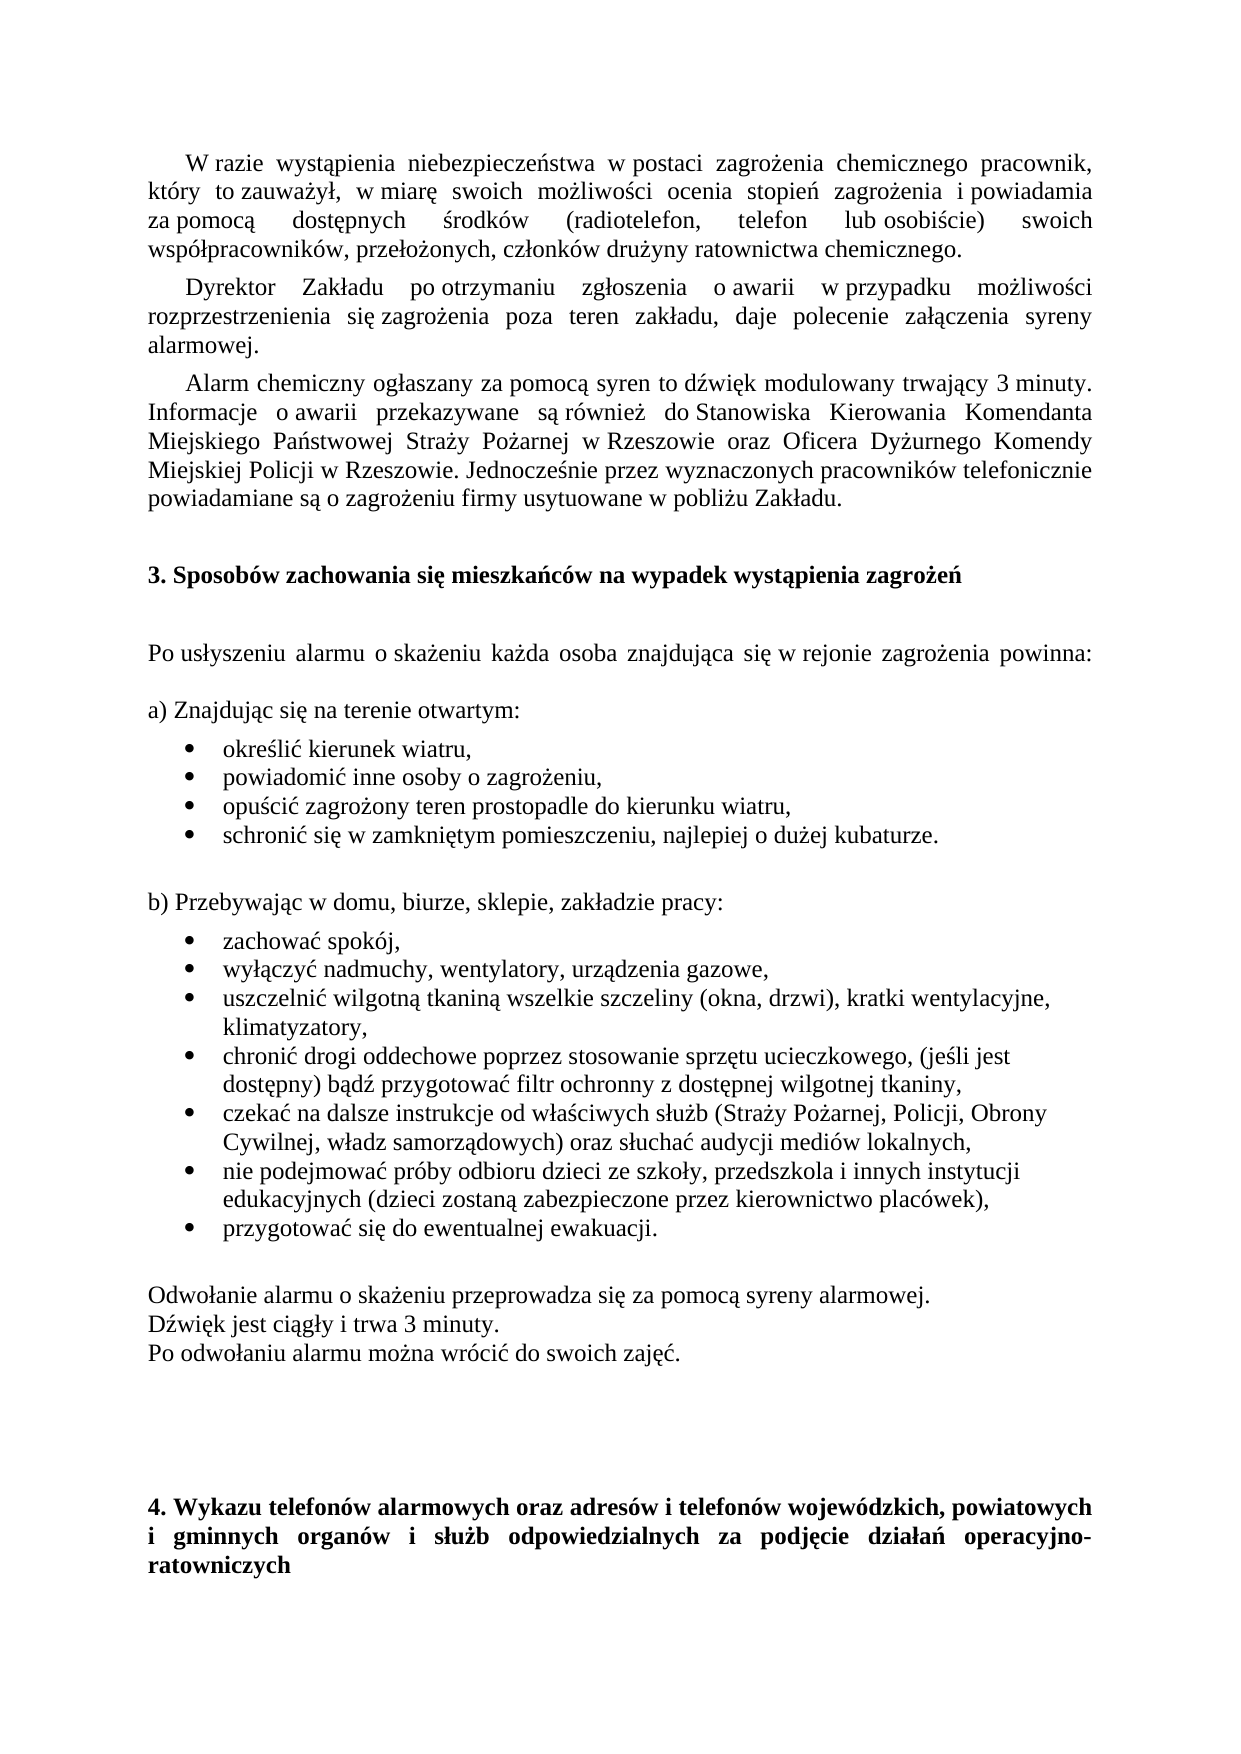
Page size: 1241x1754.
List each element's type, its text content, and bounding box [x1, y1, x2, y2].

list czekać na dalsze instrukcje od właściwych służb (Straży Pożarnej, Policji, Obrony Cywilnej, władz samorządowych) oraz słuchać audycji mediów lokalnych, [185, 1098, 1093, 1156]
list powiadomić inne osoby o zagrożeniu, [185, 762, 1093, 791]
list uszczelnić wilgotną tkaniną wszelkie szczeliny (okna, drzwi), kratki wentylacyjne, klimatyzatory, [185, 983, 1093, 1041]
list chronić drogi oddechowe poprzez stosowanie sprzętu ucieczkowego, (jeśli jest dostępny) bądź przygotować filtr ochronny z dostępnej wilgotnej tkaniny, [185, 1041, 1093, 1098]
list określić kierunek wiatru, [185, 734, 1093, 762]
text 4. Wykazu telefonów alarmowych oraz adresów i telefonów wojewódzkich, powiatowych i gminnych organów i służb odpowiedzialnych za podjęcie działań operacyjno-ratowniczych [148, 1492, 1093, 1578]
list wyłączyć nadmuchy, wentylatory, urządzenia gazowe, [185, 954, 1093, 983]
list przygotować się do ewentualnej ewakuacji. [185, 1213, 1093, 1242]
list schronić się w zamkniętym pomieszczeniu, najlepiej o dużej kubaturze. [185, 820, 1093, 849]
list opuścić zagrożony teren prostopadle do kierunku wiatru, [185, 791, 1093, 820]
text 3. Sposobów zachowania się mieszkańców na wypadek wystąpienia zagrożeń [148, 561, 1093, 589]
text W razie wystąpienia niebezpieczeństwa w postaci zagrożenia chemicznego pracownik, który to zauważył, w miarę swoich możliwości ocenia stopień zagrożenia i powiadamia za pomocą dostępnych środków (radiotelefon, telefon lub osobiście) swoich współpracowników, przełożonych, członków drużyny ratownictwa chemicznego. [148, 148, 1093, 263]
text Odwołanie alarmu o skażeniu przeprowadza się za pomocą syreny alarmowej. Dźwięk jest ciągły i trwa 3 minuty. Po odwołaniu alarmu można wrócić do swoich zajęć. [148, 1252, 1093, 1367]
list zachować spokój, [185, 926, 1093, 954]
text Alarm chemiczny ogłaszany za pomocą syren to dźwięk modulowany trwający 3 minuty. Informacje o awarii przekazywane są również do Stanowiska Kierowania Komendanta Miejskiego Państwowej Straży Pożarnej w Rzeszowie oraz Oficera Dyżurnego Komendy Miejskiej Policji w Rzeszowie. Jednocześnie przez wyznaczonych pracowników telefonicznie powiadamiane są o zagrożeniu firmy usytuowane w pobliżu Zakładu. [148, 368, 1093, 512]
text Po usłyszeniu alarmu o skażeniu każda osoba znajdująca się w rejonie zagrożenia powinna: a) Znajdując się na terenie otwartym: [148, 638, 1093, 724]
text Dyrektor Zakładu po otrzymaniu zgłoszenia o awarii w przypadku możliwości rozprzestrzenienia się zagrożenia poza teren zakładu, daje polecenie załączenia syreny alarmowej. [148, 272, 1093, 359]
text b) Przebywając w domu, biurze, sklepie, zakładzie pracy: [148, 858, 1093, 916]
list nie podejmować próby odbioru dzieci ze szkoły, przedszkola i innych instytucji edukacyjnych (dzieci zostaną zabezpieczone przez kierownictwo placówek), [185, 1156, 1093, 1213]
